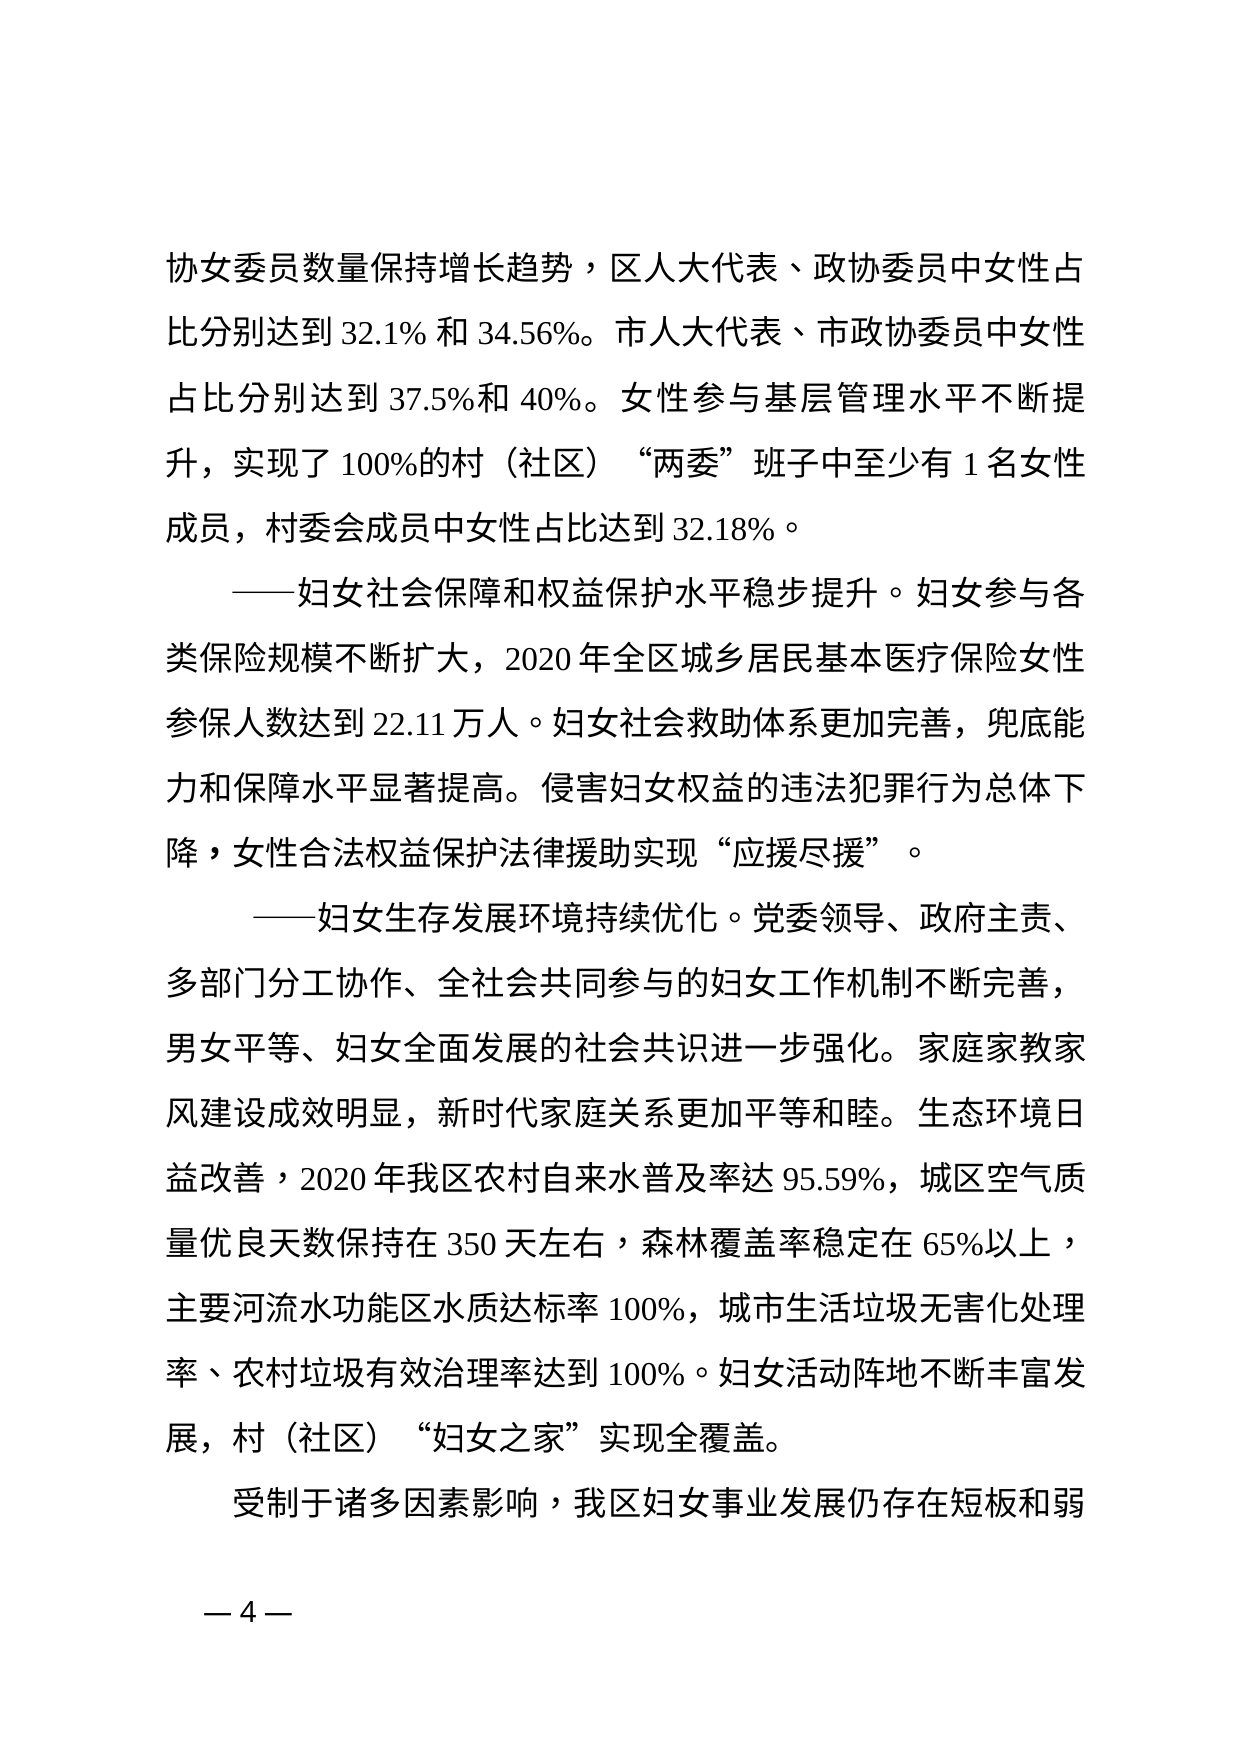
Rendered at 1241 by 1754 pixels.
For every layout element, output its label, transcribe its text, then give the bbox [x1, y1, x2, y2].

text ——妇女社会保障和权益保护水平稳步提升。妇女参与各类保险规模不断扩大，2020年全区城乡居民基本医疗保险女性参保人数达到22.11万人。妇女社会救助体系更加完善，兜底能力和保障水平显著提高。侵害妇女权益的违法犯罪行为总体下降，女性合法权益保护法律援助实现“应援尽援”。 [165, 558, 1087, 883]
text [165, 1468, 1087, 1533]
text ——妇女生存发展环境持续优化。党委领导、政府主责、多部门分工协作、全社会共同参与的妇女工作机制不断完善，男女平等、妇女全面发展的社会共识进一步强化。家庭家教家风建设成效明显，新时代家庭关系更加平等和睦。生态环境日益改善，2020年我区农村自来水普及率达95.59%，城区空气质量优良天数保持在350天左右，森林覆盖率稳定在65%以上，主要河流水功能区水质达标率100%，城市生活垃圾无害化处理率、农村垃圾有效治理率达到100%。妇女活动阵地不断丰富发展，村（社区）“妇女之家”实现全覆盖。 [165, 883, 1087, 1468]
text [165, 233, 1087, 558]
